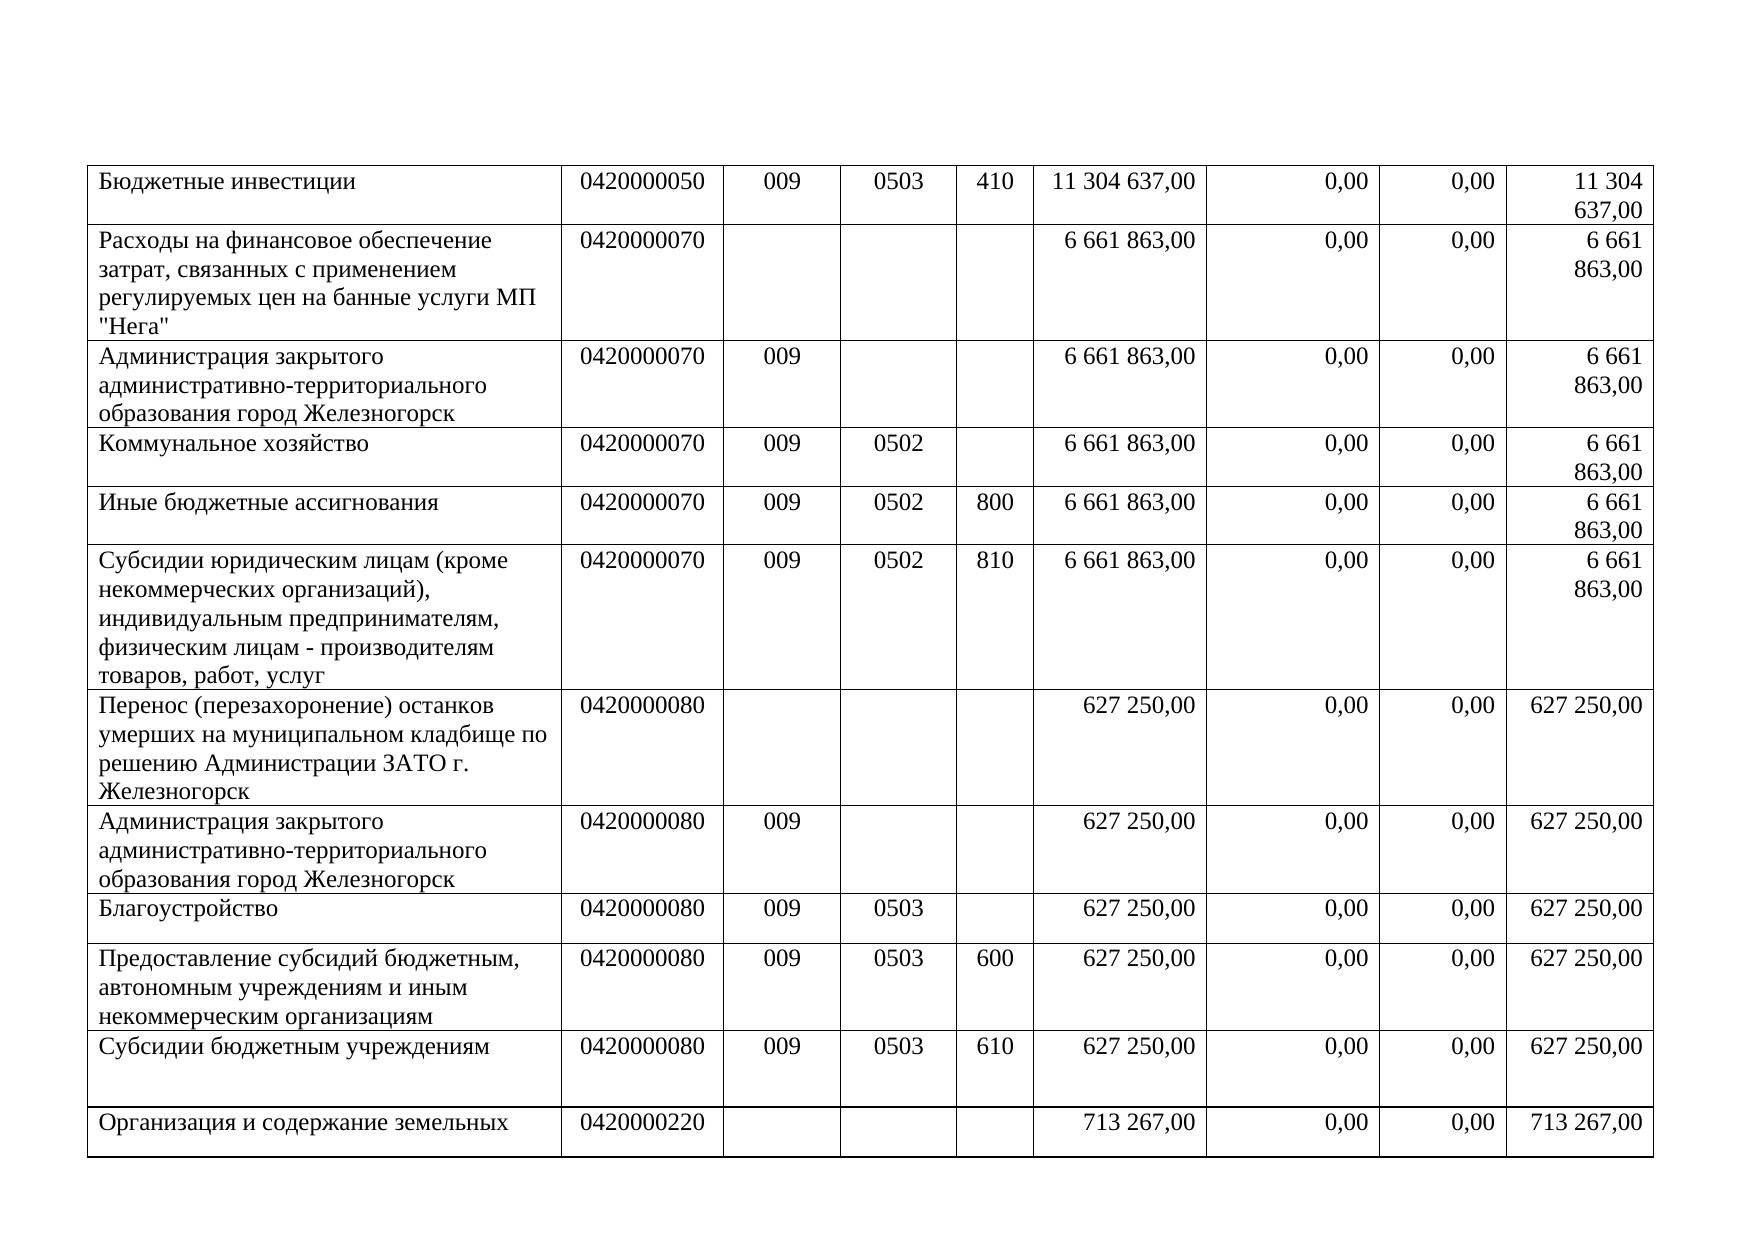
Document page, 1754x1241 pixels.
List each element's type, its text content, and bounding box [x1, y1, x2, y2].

table_cell 0,00 [1380, 341, 1506, 427]
table_cell 6 661 863,00 [1507, 341, 1653, 427]
table_cell 0420000070 [562, 225, 723, 340]
table_cell [724, 225, 840, 340]
table_cell 627 250,00 [1507, 806, 1653, 892]
table_cell Коммунальное хозяйство [88, 428, 561, 486]
table_cell 0420000070 [562, 428, 723, 486]
table_cell [841, 690, 956, 805]
table_cell 0420000220 [562, 1108, 723, 1156]
table_cell 009 [724, 894, 840, 942]
table_cell 627 250,00 [1507, 690, 1653, 805]
table_cell 810 [957, 545, 1033, 689]
table_cell 0,00 [1207, 1031, 1379, 1106]
table_cell 627 250,00 [1034, 894, 1206, 942]
table_cell 0502 [841, 545, 956, 689]
table_cell 0420000070 [562, 487, 723, 544]
table_cell 0502 [841, 487, 956, 544]
table_cell 627 250,00 [1507, 894, 1653, 942]
table_cell 0,00 [1380, 1108, 1506, 1156]
table_cell 6 661 863,00 [1507, 225, 1653, 340]
table_cell 0,00 [1207, 487, 1379, 544]
table_cell 6 661 863,00 [1034, 428, 1206, 486]
table_cell 11 304 637,00 [1507, 166, 1653, 224]
table_cell 6 661 863,00 [1507, 428, 1653, 486]
table_cell Расходы на финансовое обеспечение затрат, связанных с применением регулируемых цен на банные услуги МП "Нега" [88, 225, 561, 340]
table_cell 009 [724, 487, 840, 544]
table_cell 009 [724, 428, 840, 486]
table_cell [724, 690, 840, 805]
table_cell 6 661 863,00 [1034, 487, 1206, 544]
table_cell 0,00 [1207, 690, 1379, 805]
table_cell Администрация закрытого административно-территориального образования город Железногорск [88, 806, 561, 892]
table_cell Субсидии бюджетным учреждениям [88, 1031, 561, 1106]
table_cell 0420000070 [562, 545, 723, 689]
table_cell 009 [724, 545, 840, 689]
table_cell [957, 1108, 1033, 1156]
table_cell 6 661 863,00 [1034, 341, 1206, 427]
table_cell 0,00 [1380, 166, 1506, 224]
table_cell 410 [957, 166, 1033, 224]
table_cell 009 [724, 1031, 840, 1106]
table_cell 0420000080 [562, 1031, 723, 1106]
table_cell [957, 225, 1033, 340]
table_cell 0,00 [1380, 944, 1506, 1030]
table_cell Субсидии юридическим лицам (кроме некоммерческих организаций), индивидуальным предпринимателям, физическим лицам - производителям товаров, работ, услуг [88, 545, 561, 689]
table_cell Администрация закрытого административно-территориального образования город Железногорск [88, 341, 561, 427]
table_cell 610 [957, 1031, 1033, 1106]
table_cell 0420000080 [562, 944, 723, 1030]
table_cell 0,00 [1207, 1108, 1379, 1156]
table_cell [957, 690, 1033, 805]
table_cell 0503 [841, 1031, 956, 1106]
table_cell 0420000050 [562, 166, 723, 224]
table_cell [841, 225, 956, 340]
table_cell 0,00 [1207, 944, 1379, 1030]
table_cell 713 267,00 [1507, 1108, 1653, 1156]
table_cell [841, 341, 956, 427]
table_cell 009 [724, 806, 840, 892]
table_cell 6 661 863,00 [1507, 545, 1653, 689]
table_cell 0,00 [1380, 1031, 1506, 1106]
table_cell Благоустройство [88, 894, 561, 942]
table_cell [841, 1108, 956, 1156]
table_cell 0420000070 [562, 341, 723, 427]
table_cell 0503 [841, 166, 956, 224]
table_cell 0,00 [1380, 545, 1506, 689]
table_cell Предоставление субсидий бюджетным, автономным учреждениям и иным некоммерческим организациям [88, 944, 561, 1030]
table_cell 6 661 863,00 [1034, 225, 1206, 340]
table_cell 6 661 863,00 [1507, 487, 1653, 544]
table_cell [88, 1108, 561, 1156]
table_cell 0503 [841, 944, 956, 1030]
table_cell [724, 1108, 840, 1156]
table_cell 0503 [841, 894, 956, 942]
table_cell 713 267,00 [1034, 1108, 1206, 1156]
table_cell [957, 894, 1033, 942]
table_cell 0,00 [1380, 894, 1506, 942]
table_cell 627 250,00 [1034, 944, 1206, 1030]
table_cell 0420000080 [562, 690, 723, 805]
table_cell 11 304 637,00 [1034, 166, 1206, 224]
table_cell Перенос (перезахоронение) останков умерших на муниципальном кладбище по решению Администрации ЗАТО г. Железногорск [88, 690, 561, 805]
table_cell [957, 341, 1033, 427]
table_cell 0,00 [1380, 225, 1506, 340]
table_cell [957, 428, 1033, 486]
table_cell 627 250,00 [1034, 690, 1206, 805]
table_cell 0,00 [1207, 894, 1379, 942]
table_cell 800 [957, 487, 1033, 544]
table_cell 0502 [841, 428, 956, 486]
table_cell 627 250,00 [1034, 806, 1206, 892]
table_cell 627 250,00 [1034, 1031, 1206, 1106]
table_cell 0420000080 [562, 894, 723, 942]
table_cell 6 661 863,00 [1034, 545, 1206, 689]
table_cell 0,00 [1207, 806, 1379, 892]
table_cell 627 250,00 [1507, 944, 1653, 1030]
table_cell 0,00 [1380, 806, 1506, 892]
table_cell 0,00 [1207, 166, 1379, 224]
table_cell 009 [724, 944, 840, 1030]
table_cell Иные бюджетные ассигнования [88, 487, 561, 544]
table_cell 0420000080 [562, 806, 723, 892]
table_cell [841, 806, 956, 892]
table_cell 009 [724, 341, 840, 427]
table_cell 0,00 [1380, 428, 1506, 486]
table_cell 0,00 [1207, 341, 1379, 427]
table_cell 0,00 [1380, 690, 1506, 805]
table_cell 0,00 [1207, 545, 1379, 689]
table_cell 0,00 [1207, 225, 1379, 340]
table_cell Бюджетные инвестиции [88, 166, 561, 224]
table_cell 009 [724, 166, 840, 224]
table_cell 627 250,00 [1507, 1031, 1653, 1106]
table_cell 600 [957, 944, 1033, 1030]
table_cell 0,00 [1207, 428, 1379, 486]
table_cell 0,00 [1380, 487, 1506, 544]
table_cell [957, 806, 1033, 892]
